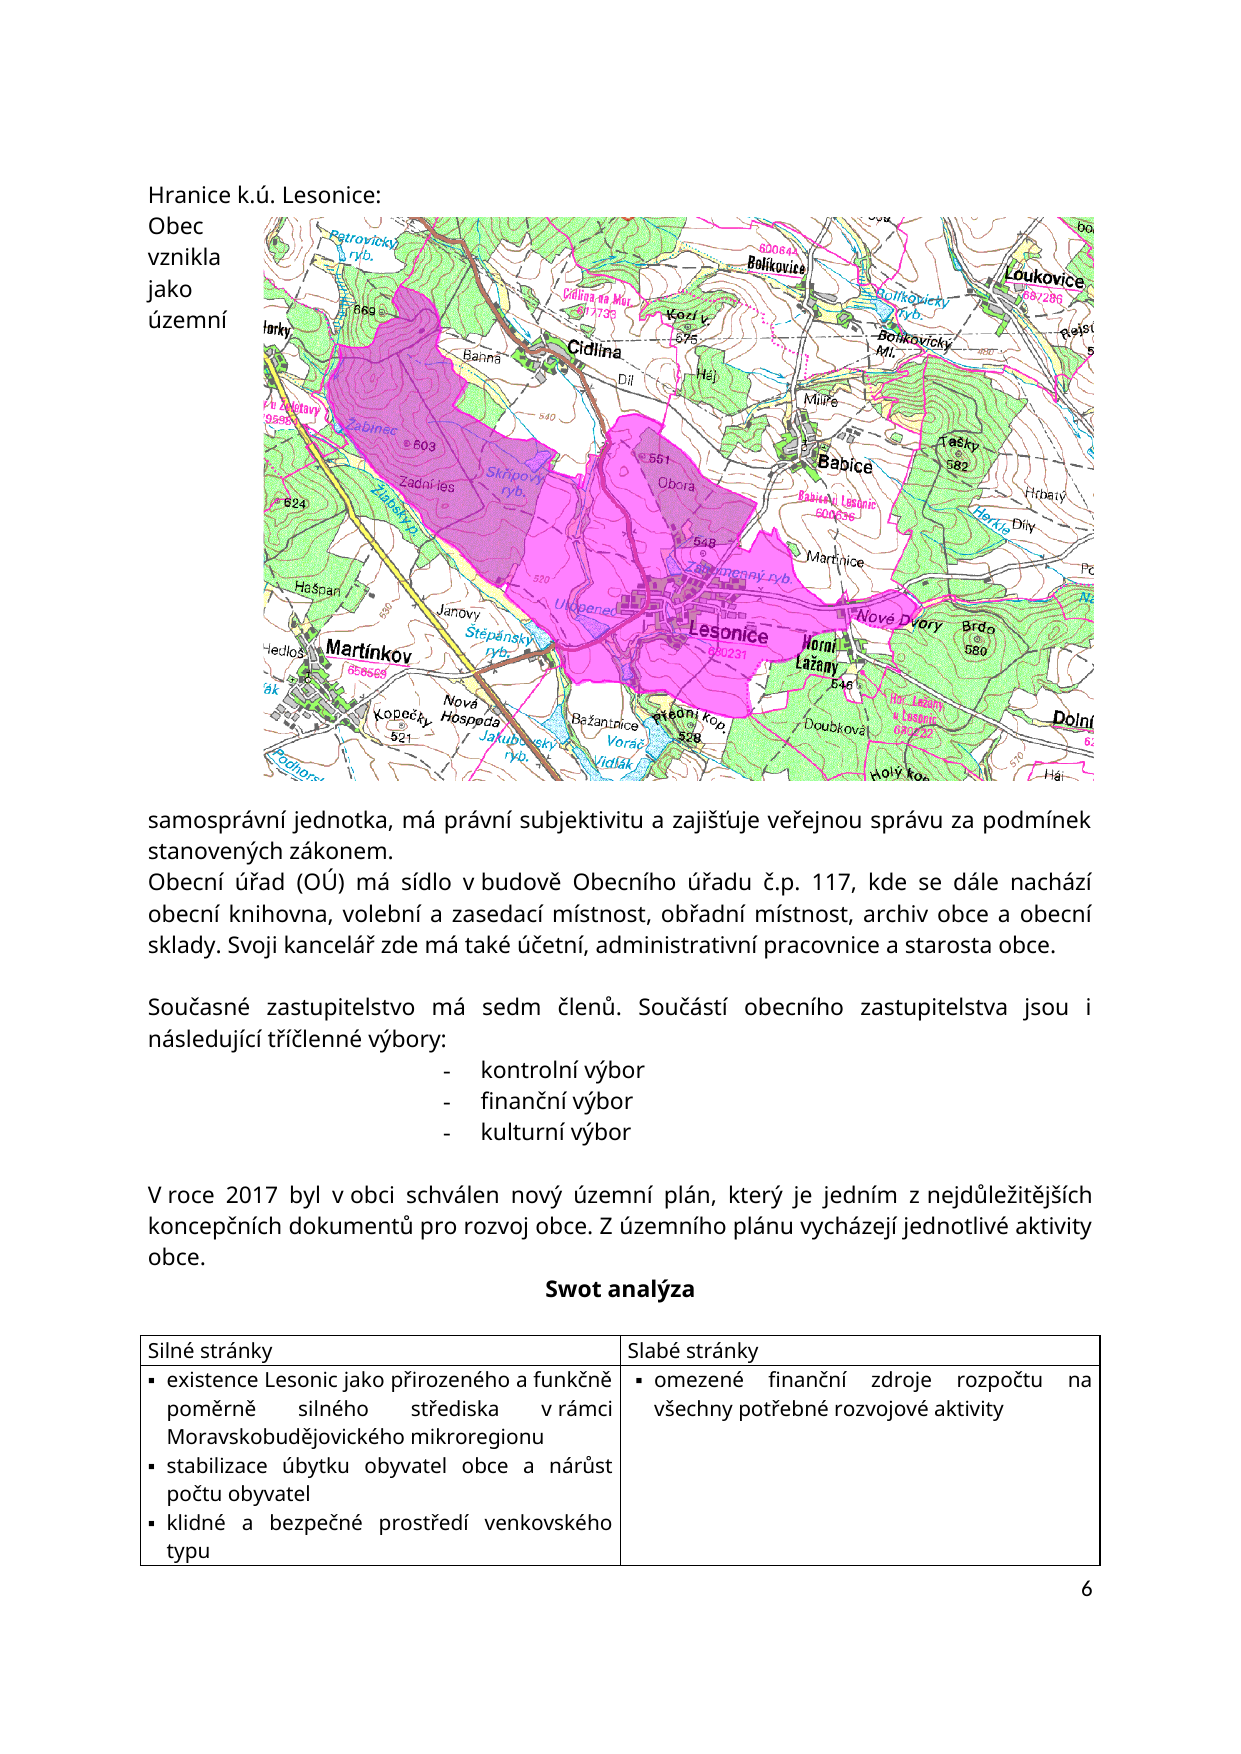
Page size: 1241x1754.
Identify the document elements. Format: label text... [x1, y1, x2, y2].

picture [266, 217, 1094, 781]
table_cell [141, 1366, 620, 1565]
text Hranice k.ú. Lesonice: [148, 179, 1093, 210]
text Swot analýza [148, 1273, 1093, 1304]
list finanční výbor [443, 1085, 1093, 1116]
picture [302, 777, 313, 781]
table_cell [621, 1366, 1099, 1565]
text Obecní úřad (OÚ) má sídlo v budově Obecního úřadu č.p. 117, kde se dále nachází obecní knihovna, volební a zasedací místnost, obřadní místnost, archiv obce a obecní sklady. Svoji kancelář zde má také účetní, administrativní pracovnice a starosta obce. [148, 866, 1093, 960]
text Současné zastupitelstvo má sedm členů. Součástí obecního zastupitelstva jsou i následující tříčlenné výbory: [148, 991, 1093, 1054]
list kulturní výbor [443, 1116, 1093, 1148]
text V roce 2017 byl v obci schválen nový územní plán, který je jedním z nejdůležitějších koncepčních dokumentů pro rozvoj obce. Z územního plánu vycházejí jednotlivé aktivity obce. [148, 1179, 1093, 1273]
table_header Slabé stránky [621, 1336, 1099, 1364]
list kontrolní výbor [443, 1054, 1093, 1085]
table_header Silné stránky [141, 1336, 620, 1364]
